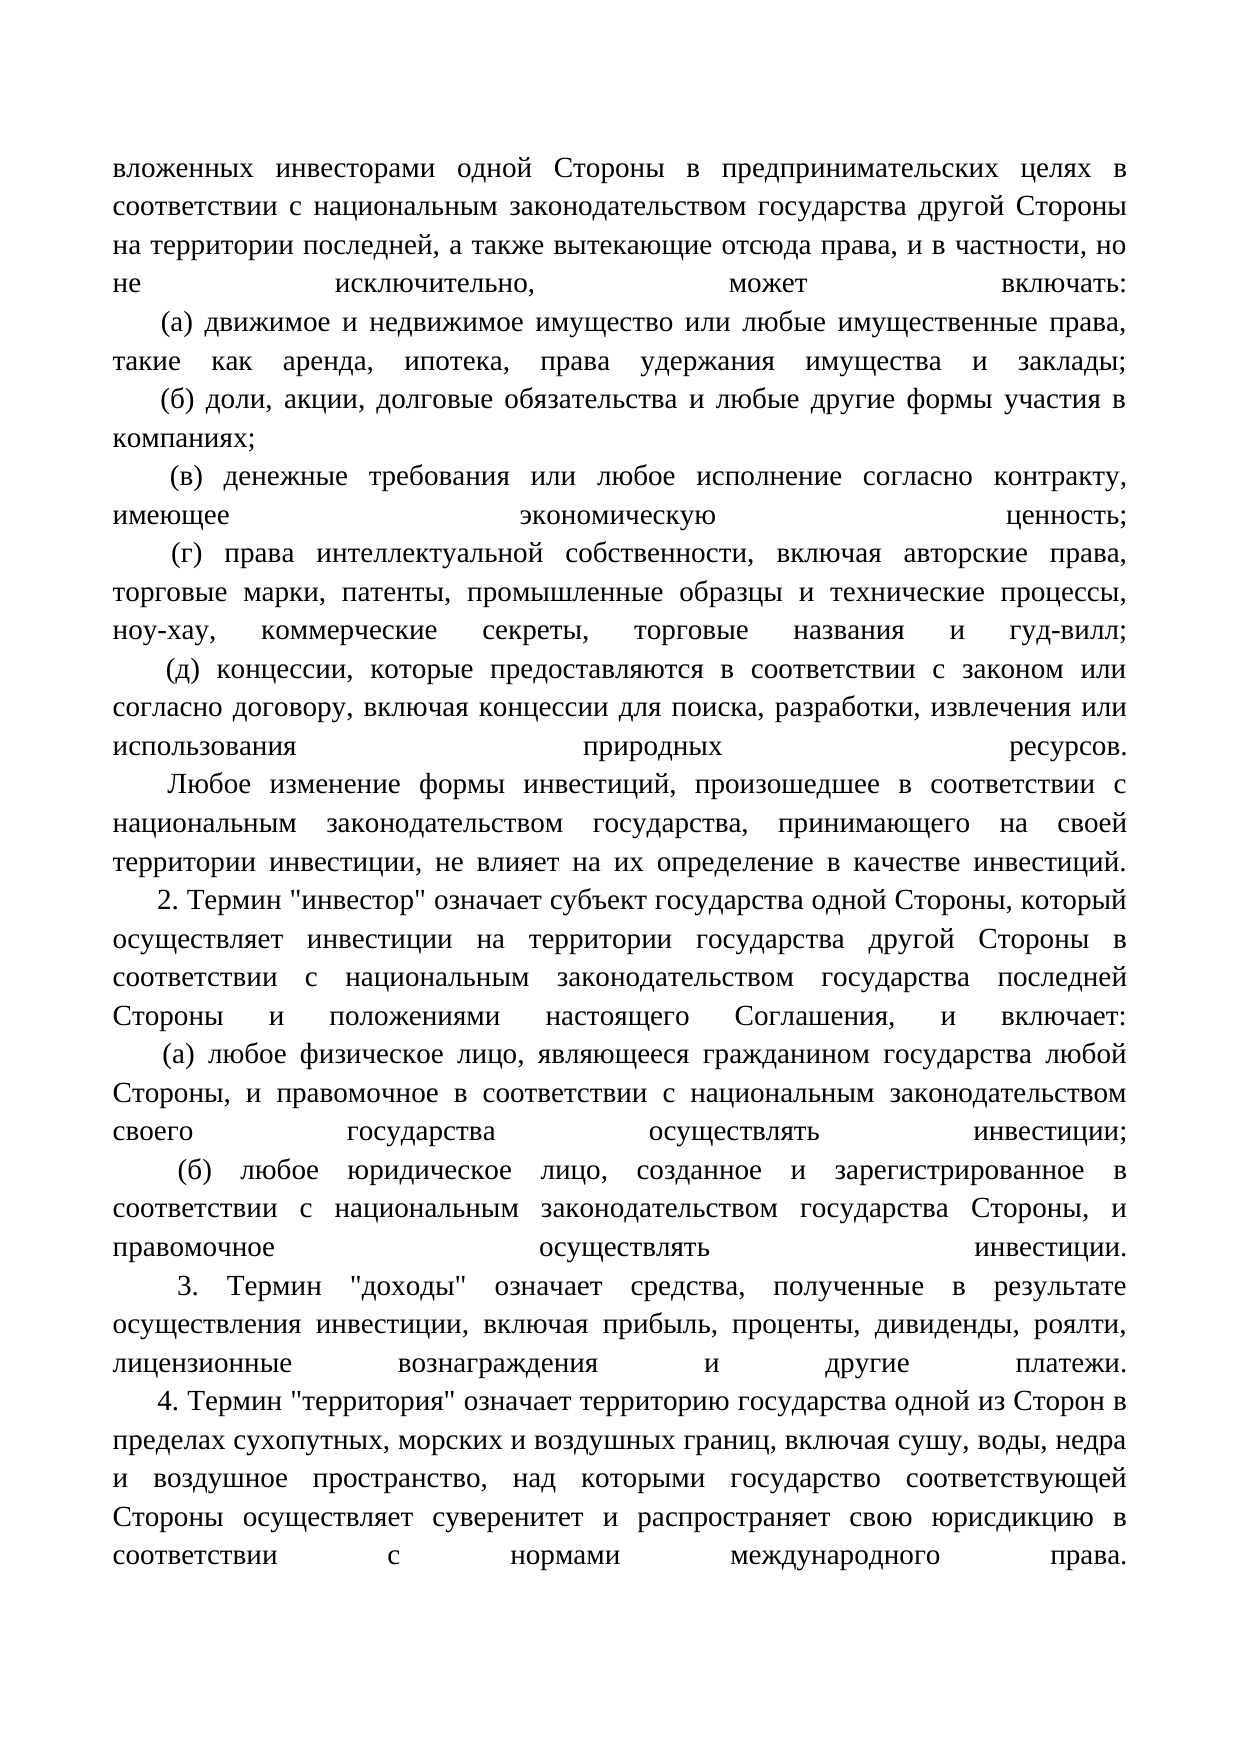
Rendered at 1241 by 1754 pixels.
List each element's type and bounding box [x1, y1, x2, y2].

text [112, 150, 1128, 1571]
